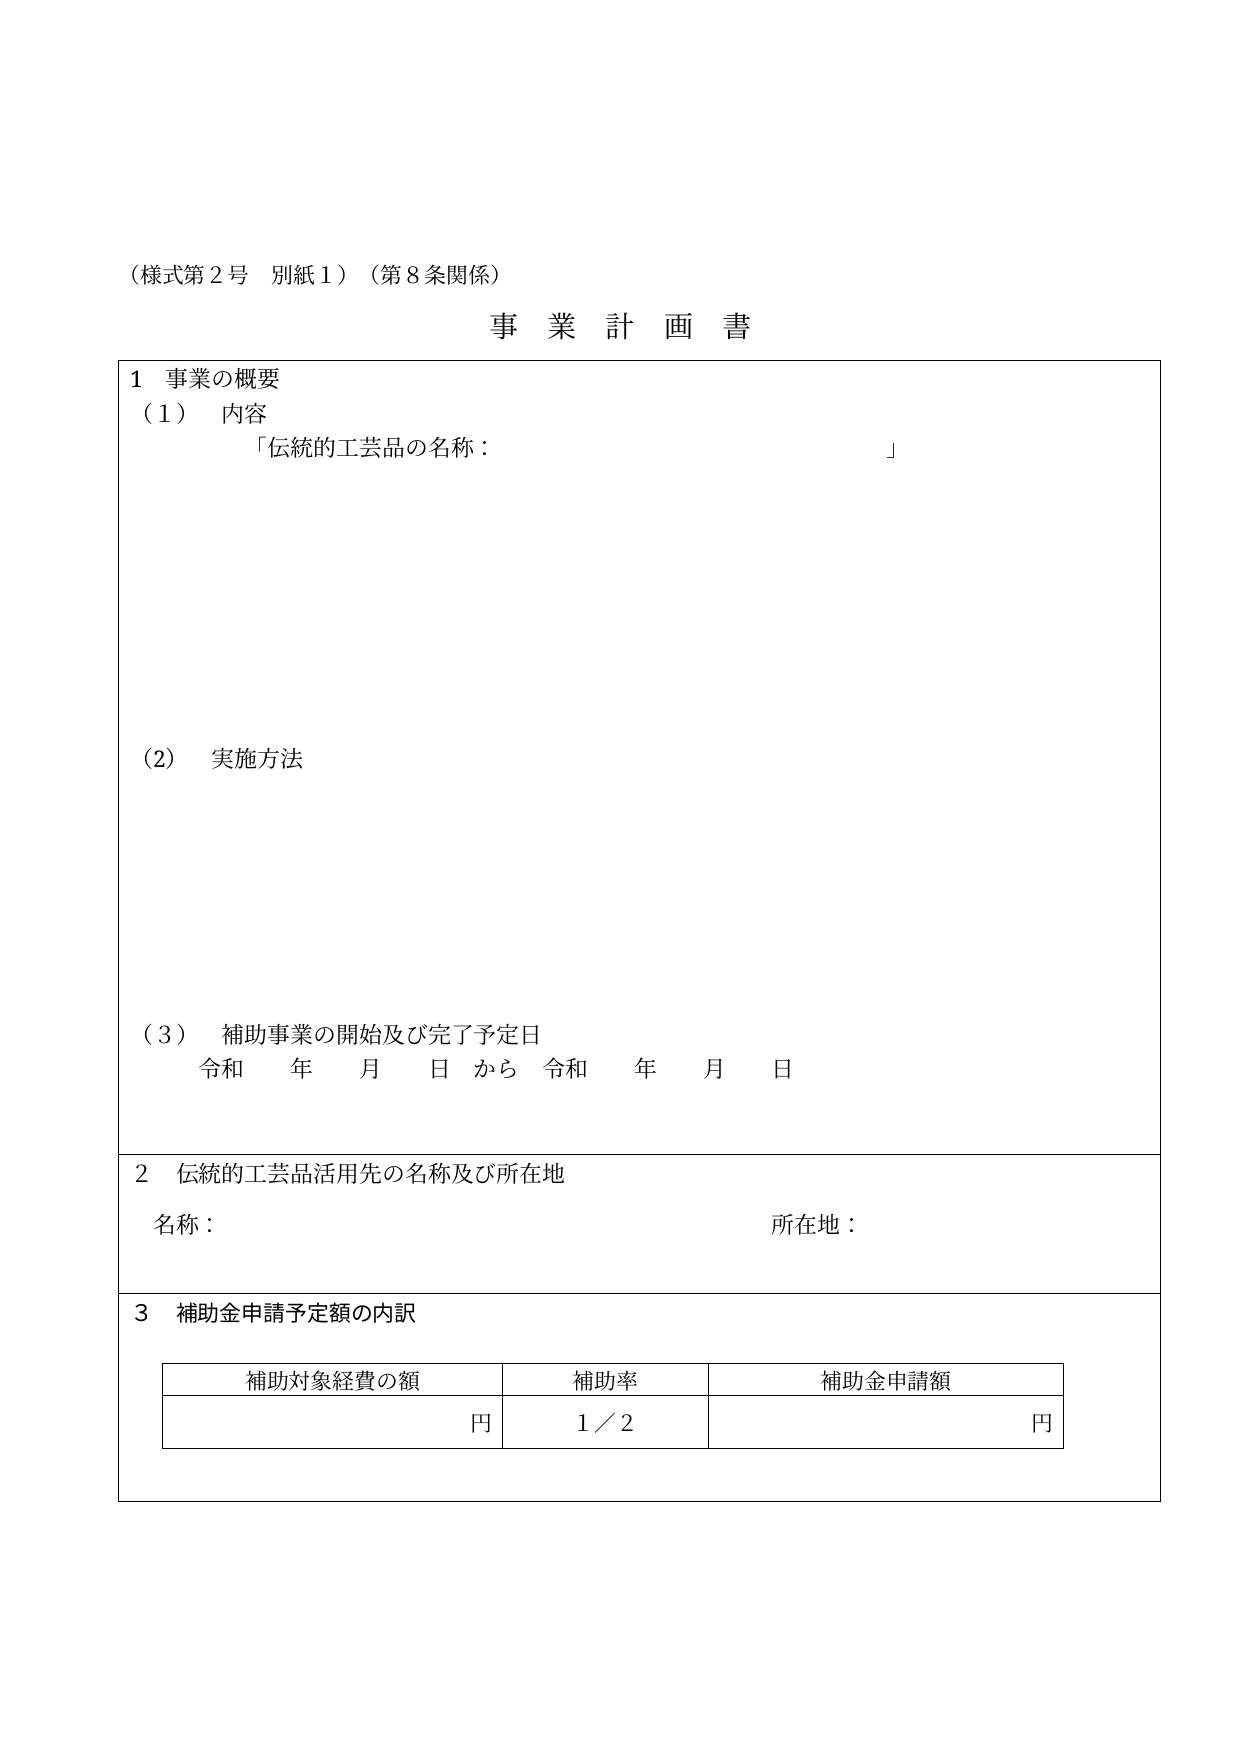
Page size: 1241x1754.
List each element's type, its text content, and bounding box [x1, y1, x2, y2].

text （様式第２号 別紙１）（第８条関係） [118, 256, 1122, 291]
table_cell ２ 伝統的工芸品活用先の名称及び所在地 名称： 所在地： [119, 1155, 1160, 1293]
table_header 1 事業の概要 （１） 内容 「伝統的工芸品の名称： 」 （2） 実施方法 （３） 補助事業の開始及び完了予定日 令和 年 月 日 から 令和 年 月 日 [119, 361, 1160, 1154]
table_cell ３ 補助金申請予定額の内訳 [119, 1294, 1160, 1501]
text 事 業 計 画 書 [118, 291, 1122, 360]
